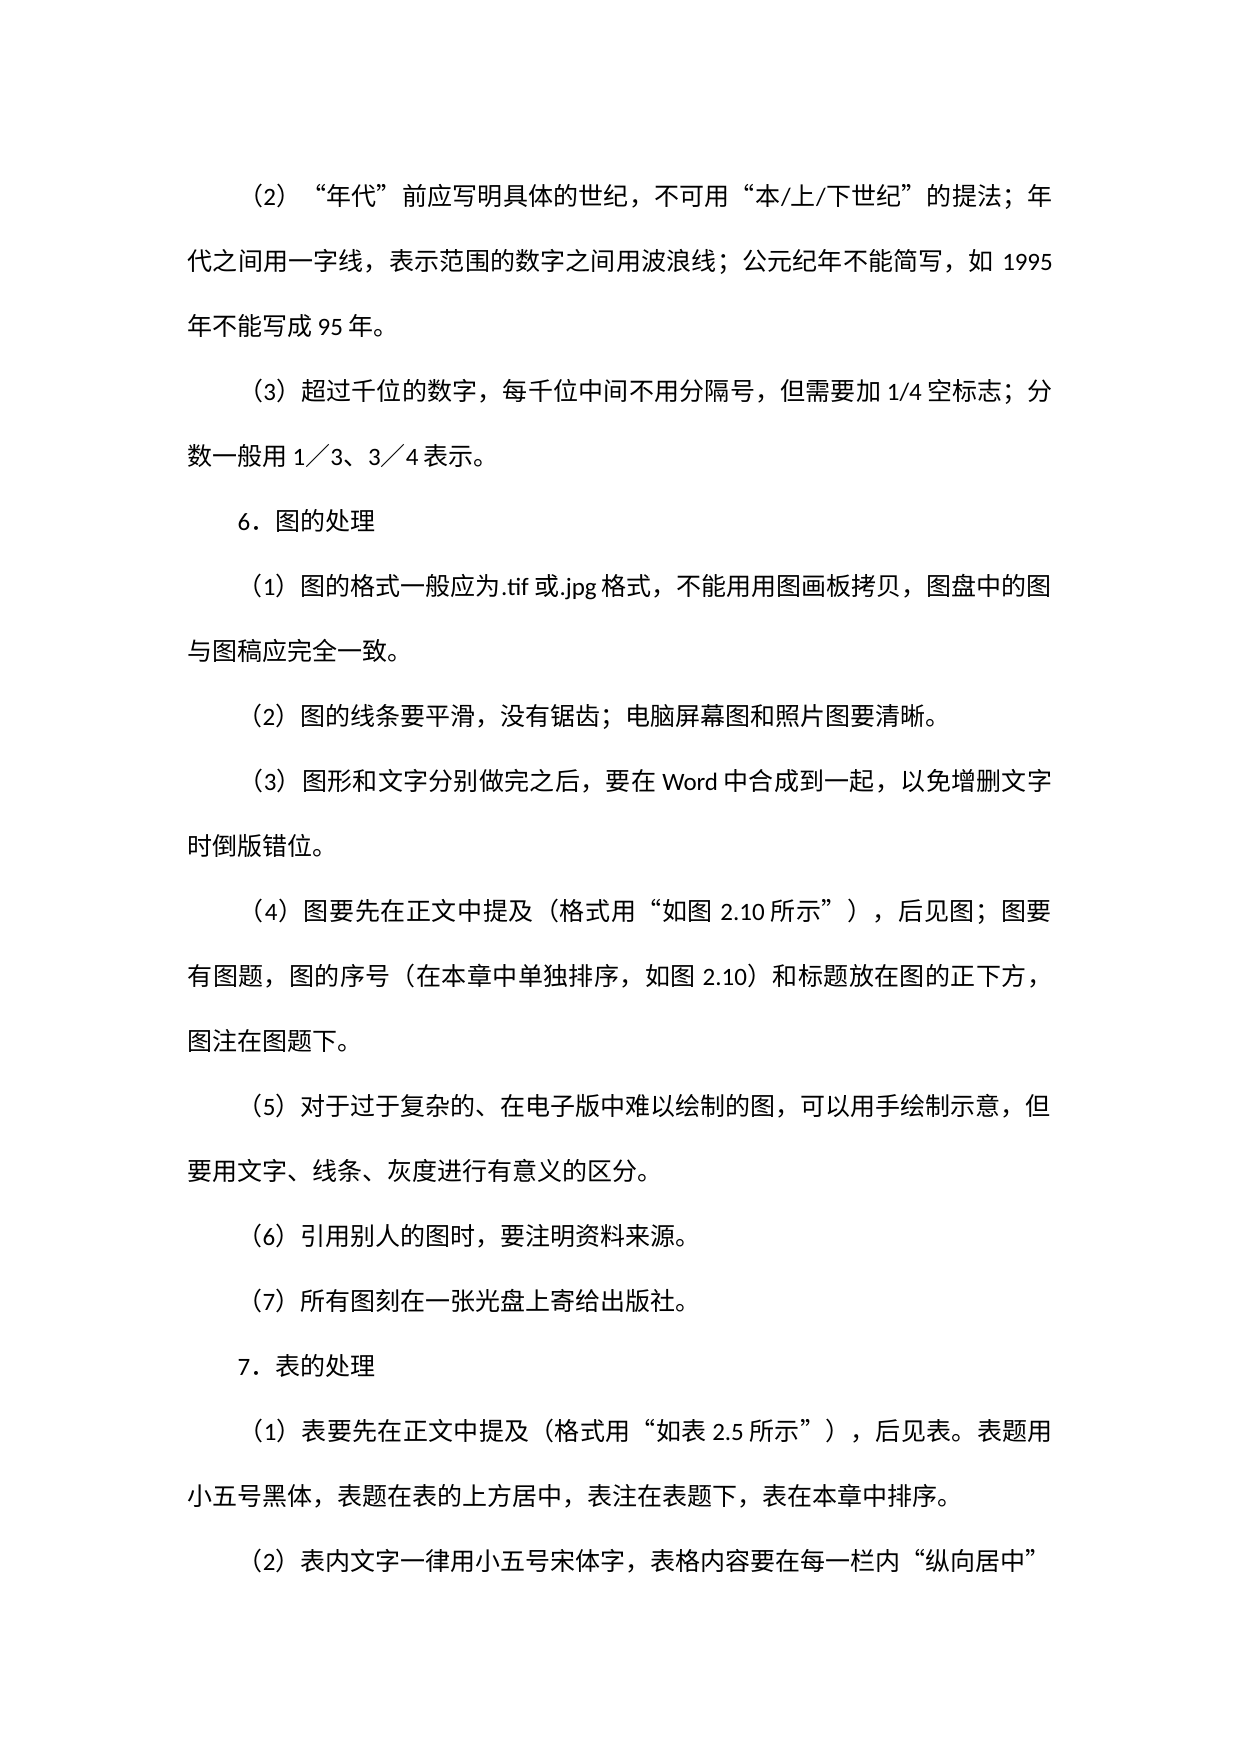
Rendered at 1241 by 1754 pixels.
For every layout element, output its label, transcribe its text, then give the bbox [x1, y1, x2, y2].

text （4）图要先在正文中提及（格式用“如图2.10所示”），后见图；图要有图题，图的序号（在本章中单独排序，如图2.10）和标题放在图的正下方，图注在图题下。 [187, 877, 1053, 1072]
text 7．表的处理 [187, 1332, 1053, 1397]
text （6）引用别人的图时，要注明资料来源。 [187, 1202, 1053, 1267]
text 6．图的处理 [187, 487, 1053, 552]
text （1）表要先在正文中提及（格式用“如表2.5所示”），后见表。表题用小五号黑体，表题在表的上方居中，表注在表题下，表在本章中排序。 [187, 1397, 1053, 1527]
text （5）对于过于复杂的、在电子版中难以绘制的图，可以用手绘制示意，但要用文字、线条、灰度进行有意义的区分。 [187, 1072, 1053, 1202]
text （3）图形和文字分别做完之后，要在Word中合成到一起，以免增删文字时倒版错位。 [187, 747, 1053, 877]
text （7）所有图刻在一张光盘上寄给出版社。 [187, 1267, 1053, 1332]
text （1）图的格式一般应为.tif 或.jpg格式，不能用用图画板拷贝，图盘中的图与图稿应完全一致。 [187, 552, 1053, 682]
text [187, 1527, 1053, 1592]
text （2）“年代”前应写明具体的世纪，不可用“本/上/下世纪”的提法；年代之间用一字线，表示范围的数字之间用波浪线；公元纪年不能简写，如1995年不能写成95年。 [187, 162, 1053, 357]
text （3）超过千位的数字，每千位中间不用分隔号，但需要加1/4空标志；分数一般用1／3、3／4表示。 [187, 357, 1053, 487]
text （2）图的线条要平滑，没有锯齿；电脑屏幕图和照片图要清晰。 [187, 682, 1053, 747]
